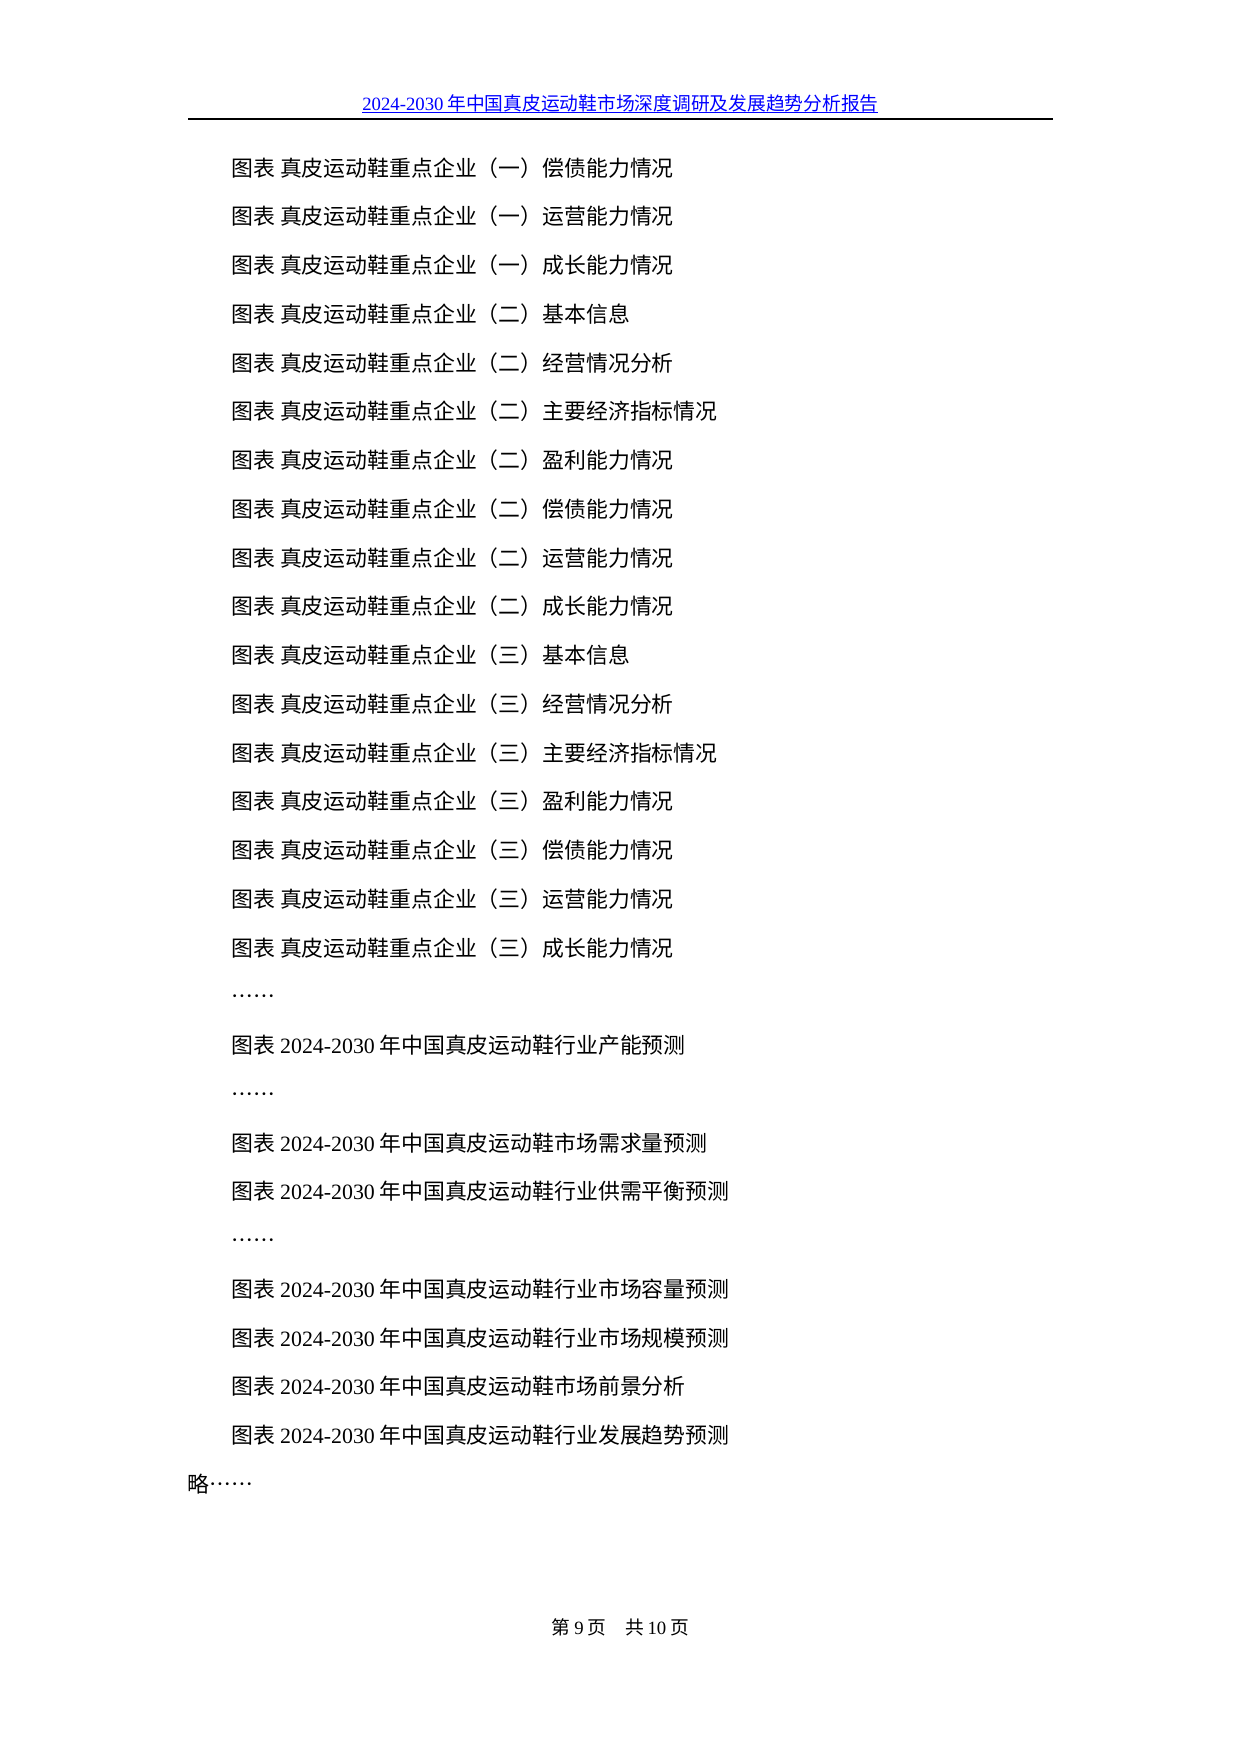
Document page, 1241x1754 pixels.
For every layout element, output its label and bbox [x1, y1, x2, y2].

text [187, 150, 1053, 1499]
